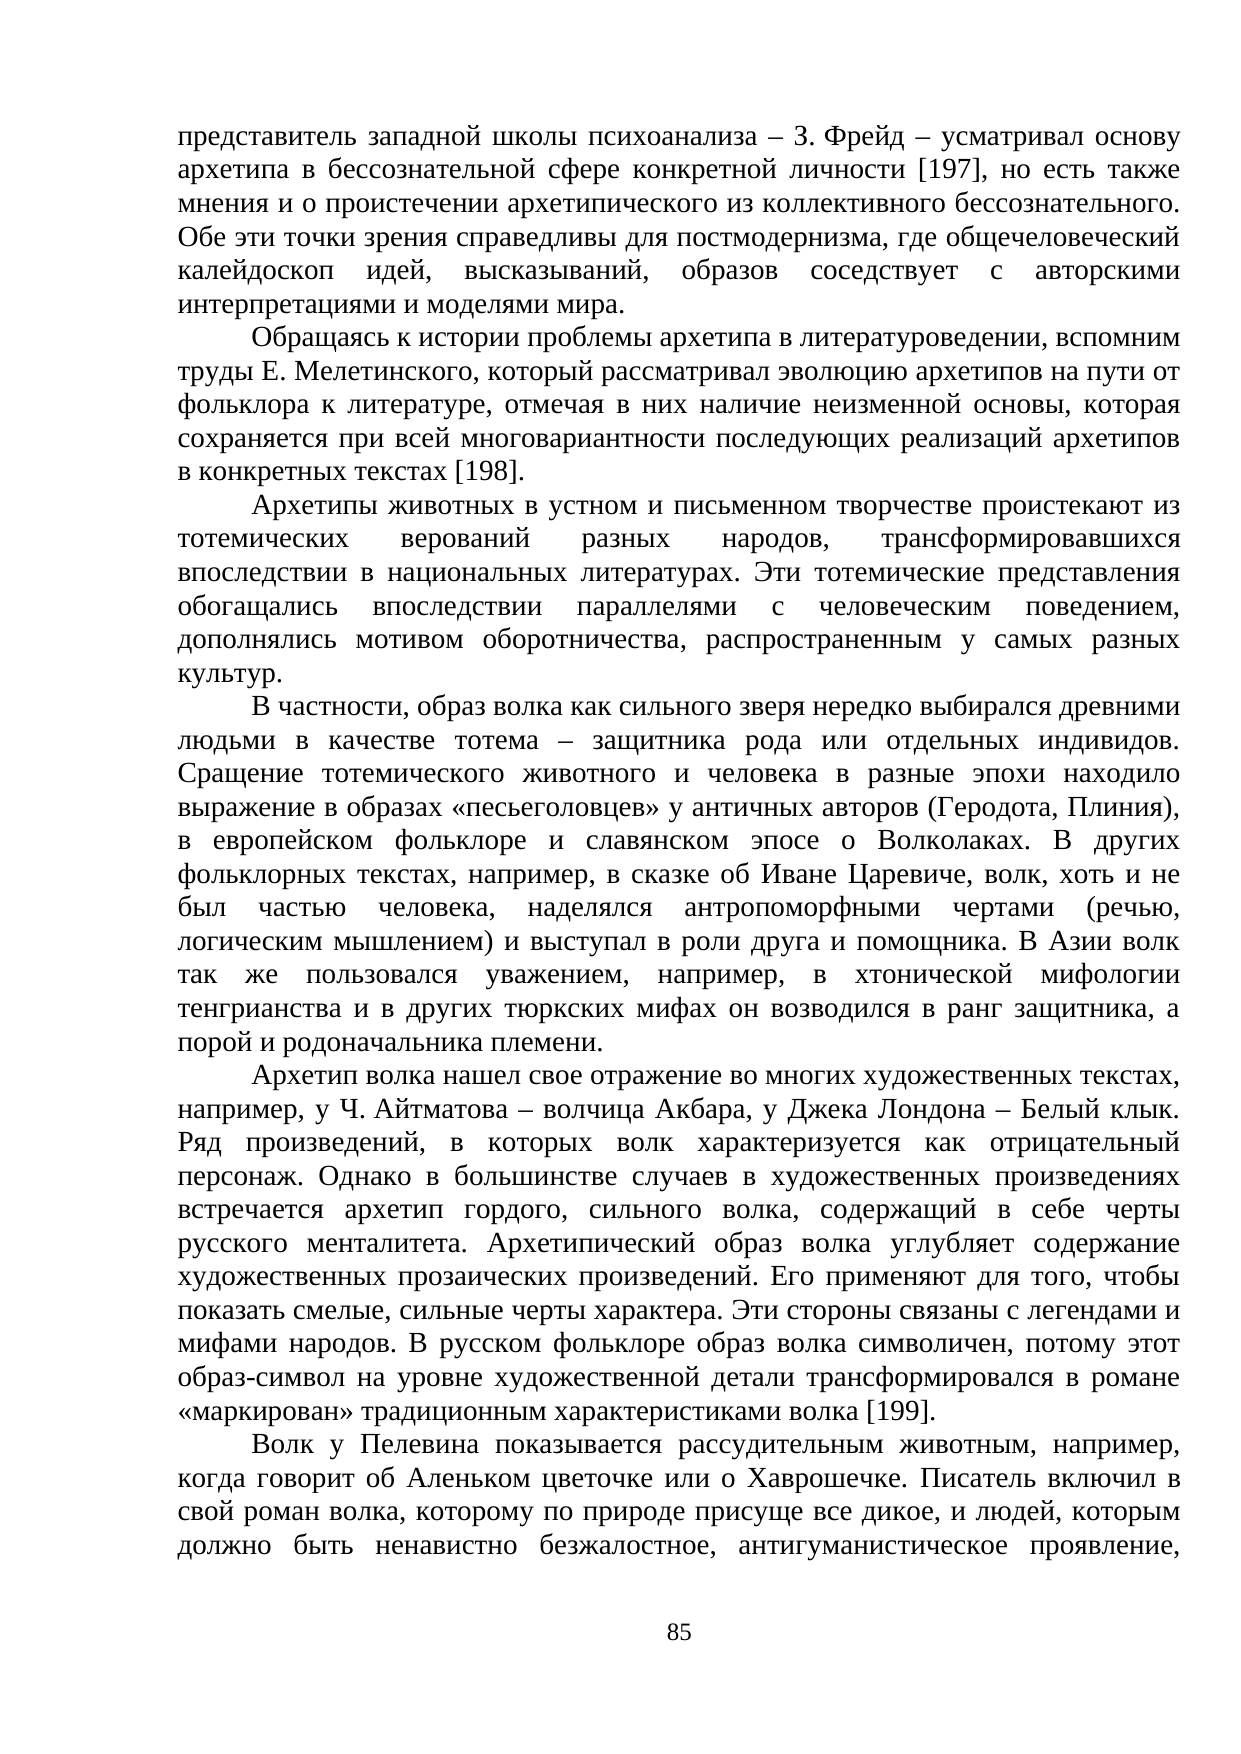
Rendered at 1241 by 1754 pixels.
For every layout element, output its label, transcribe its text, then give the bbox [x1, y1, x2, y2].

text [177, 118, 1181, 319]
text Архетипы животных в устном и письменном творчестве проистекают из тотемических верований разных народов, трансформировавшихся впоследствии в национальных литературах. Эти тотемические представления обогащались впоследствии параллелями с человеческим поведением, дополнялись мотивом оборотничества, распространенным у самых разных культур. [177, 487, 1181, 688]
text Архетип волка нашел свое отражение во многих художественных текстах, например, у Ч. Айтматова – волчица Акбара, у Джека Лондона – Белый клык. Ряд произведений, в которых волк характеризуется как отрицательный персонаж. Однако в большинстве случаев в художественных произведениях встречается архетип гордого, сильного волка, содержащий в себе черты русского менталитета. Архетипический образ волка углубляет содержание художественных прозаических произведений. Его применяют для того, чтобы показать смелые, сильные черты характера. Эти стороны связаны с легендами и мифами народов. В русском фольклоре образ волка символичен, потому этот образ-символ на уровне художественной детали трансформировался в романе «маркирован» традиционным характеристиками волка [199]. [177, 1057, 1181, 1426]
text Обращаясь к истории проблемы архетипа в литературоведении, вспомним труды Е. Мелетинского, который рассматривал эволюцию архетипов на пути от фольклора к литературе, отмечая в них наличие неизменной основы, которая сохраняется при всей многовариантности последующих реализаций архетипов в конкретных текстах [198]. [177, 319, 1181, 487]
text В частности, образ волка как сильного зверя нередко выбирался древними людьми в качестве тотема – защитника рода или отдельных индивидов. Сращение тотемического животного и человека в разные эпохи находило выражение в образах «песьеголовцев» у античных авторов (Геродота, Плиния), в европейском фольклоре и славянском эпосе о Волколаках. В других фольклорных текстах, например, в сказке об Иване Царевиче, волк, хоть и не был частью человека, наделялся антропоморфными чертами (речью, логическим мышлением) и выступал в роли друга и помощника. В Азии волк так же пользовался уважением, например, в хтонической мифологии тенгрианства и в других тюркских мифах он возводился в ранг защитника, а порой и родоначальника племени. [177, 688, 1181, 1057]
